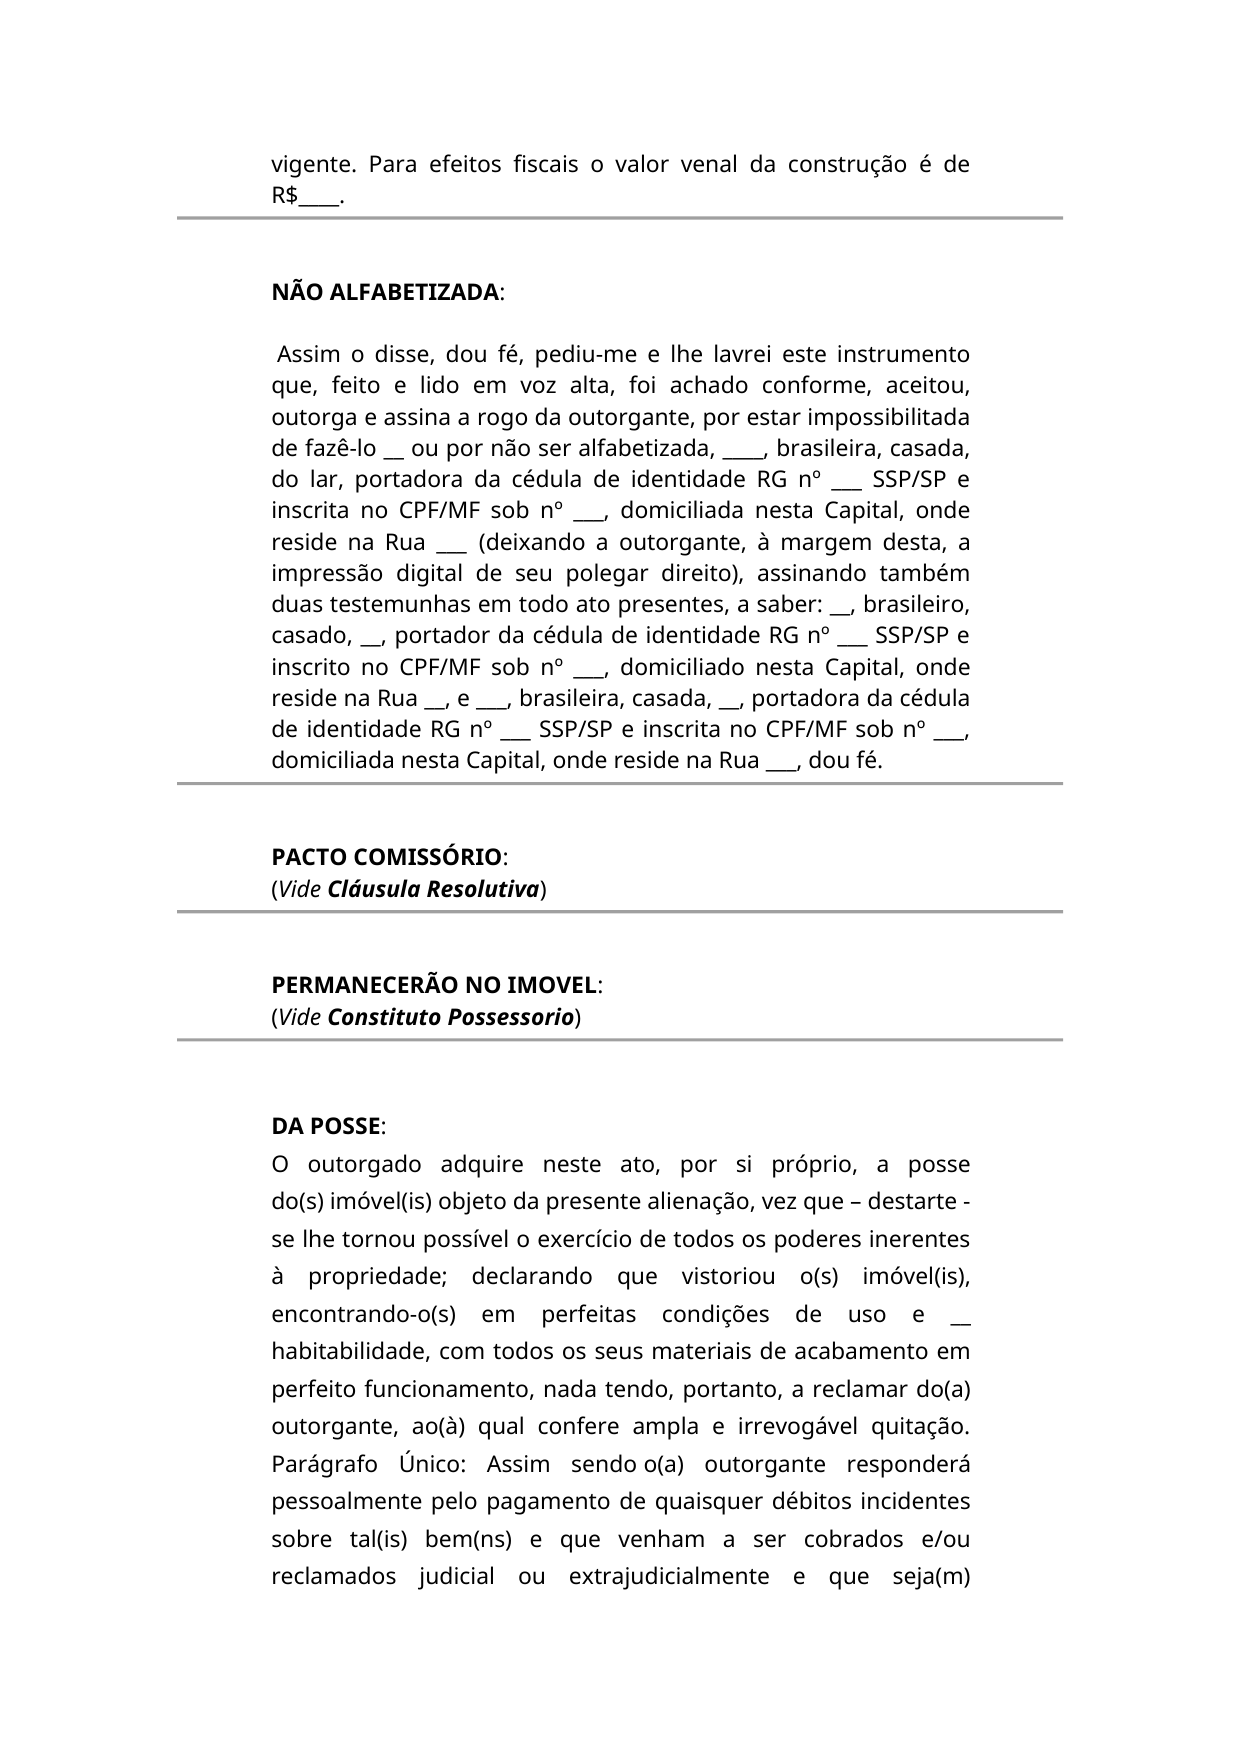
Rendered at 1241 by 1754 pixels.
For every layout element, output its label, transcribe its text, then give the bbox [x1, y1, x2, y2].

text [271, 148, 971, 210]
text PACTO COMISSÓRIO: [271, 841, 971, 873]
text (Vide Cláusula Resolutiva) [271, 873, 971, 904]
text (Vide Constituto Possessorio) [271, 1001, 971, 1032]
text Assim o disse, dou fé, pediu-me e lhe lavrei este instrumento que, feito e lido em voz alta, foi achado conforme, aceitou, outorga e assina a rogo da outorgante, por estar impossibilitada de fazê-lo __ ou por não ser alfabetizada, ____, brasileira, casada, do lar, portadora da cédula de identidade RG nº ___ SSP/SP e inscrita no CPF/MF sob nº ___, domiciliada nesta Capital, onde reside na Rua ___ (deixando a outorgante, à margem desta, a impressão digital de seu polegar direito), assinando também duas testemunhas em todo ato presentes, a saber: __, brasileiro, casado, __, portador da cédula de identidade RG nº ___ SSP/SP e inscrito no CPF/MF sob nº ___, domiciliado nesta Capital, onde reside na Rua __, e ___, brasileira, casada, __, portadora da cédula de identidade RG nº ___ SSP/SP e inscrita no CPF/MF sob nº ___, domiciliada nesta Capital, onde reside na Rua ___, dou fé. [271, 338, 971, 776]
text NÃO ALFABETIZADA: [271, 276, 971, 307]
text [271, 1141, 971, 1591]
text DA POSSE: [271, 1104, 971, 1141]
text PERMANECERÃO NO IMOVEL: [271, 969, 971, 1001]
